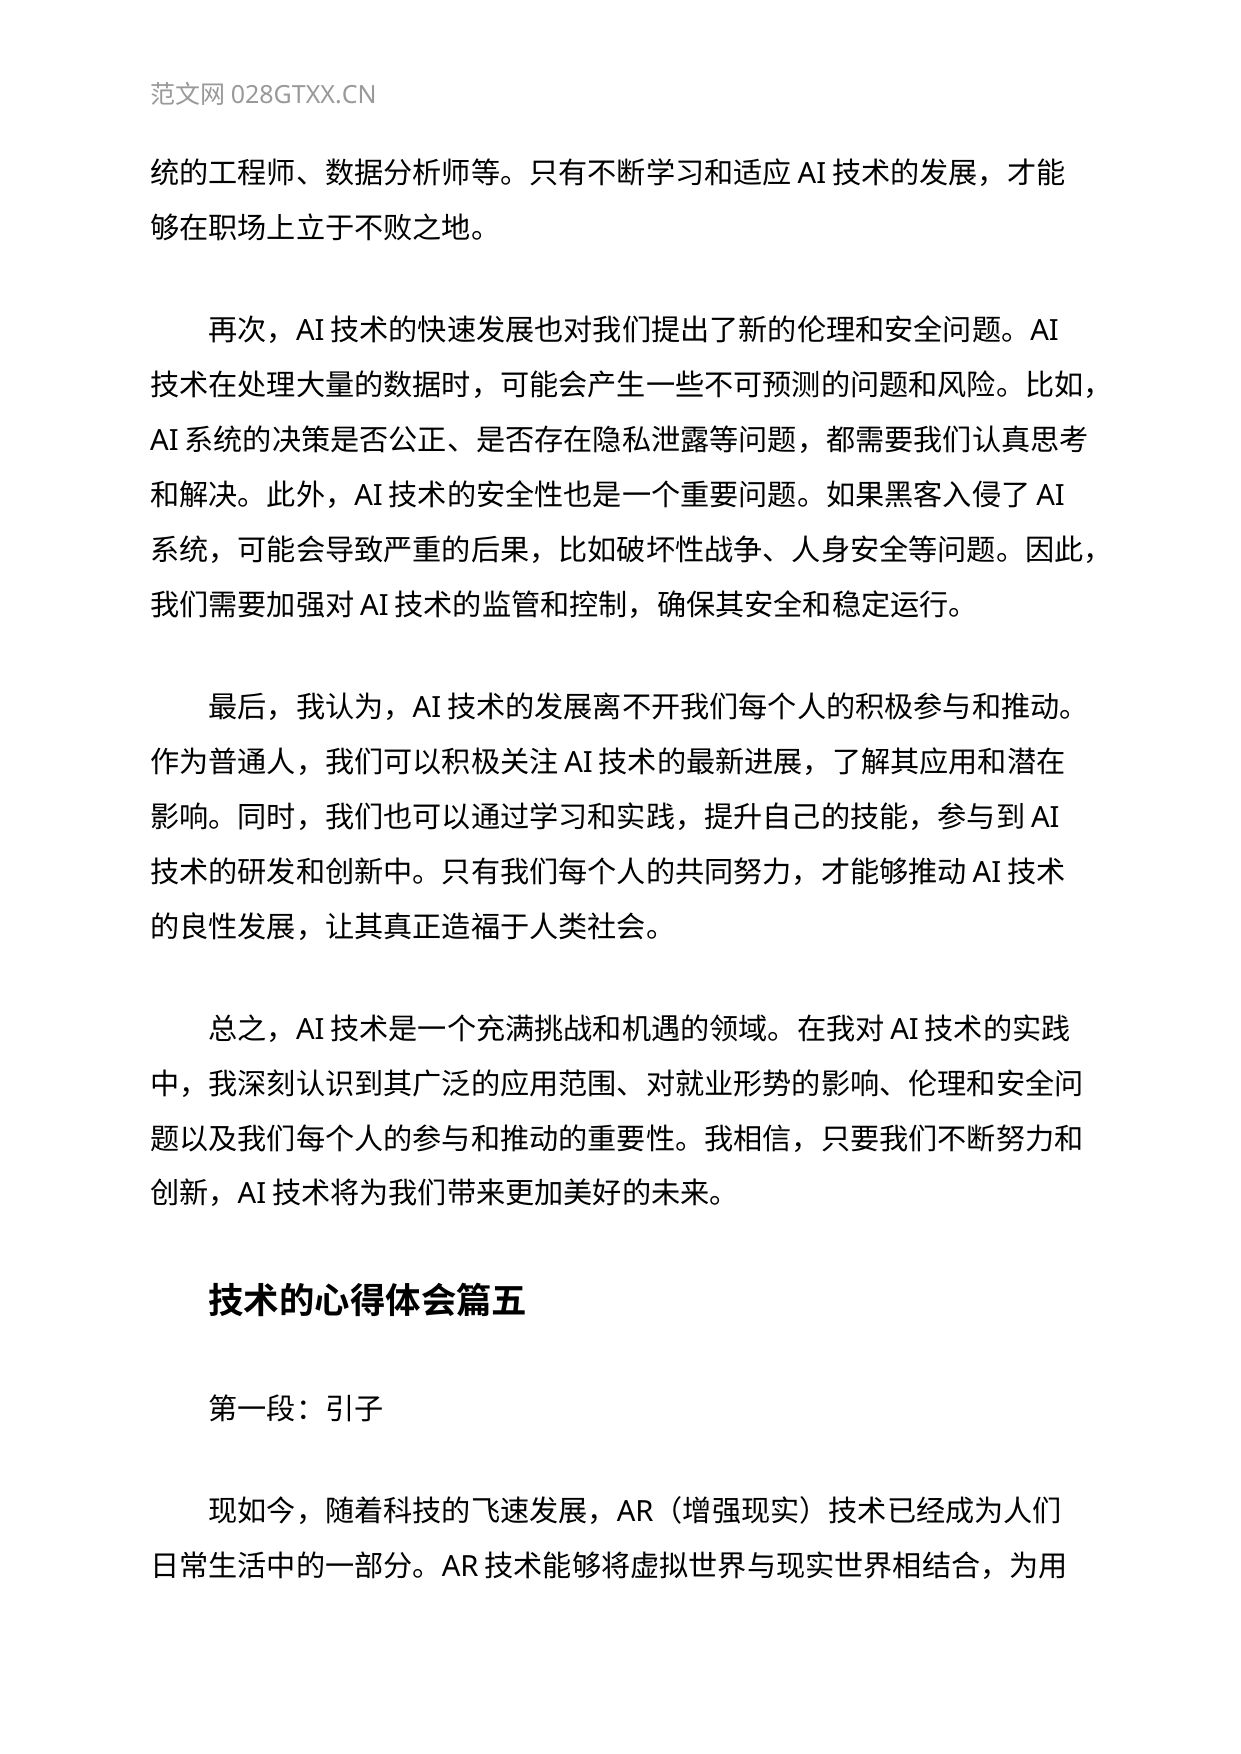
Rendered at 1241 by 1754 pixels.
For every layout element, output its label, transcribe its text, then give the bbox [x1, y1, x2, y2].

text 再次，AI技术的快速发展也对我们提出了新的伦理和安全问题。AI技术在处理大量的数据时，可能会产生一些不可预测的问题和风险。比如，AI系统的决策是否公正、是否存在隐私泄露等问题，都需要我们认真思考和解决。此外，AI技术的安全性也是一个重要问题。如果黑客入侵了AI系统，可能会导致严重的后果，比如破坏性战争、人身安全等问题。因此，我们需要加强对AI技术的监管和控制，确保其安全和稳定运行。 [150, 307, 1090, 624]
text 技术的心得体会篇五 [150, 1272, 1090, 1323]
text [150, 1487, 1090, 1585]
text 第一段：引子 [150, 1386, 1090, 1428]
text 最后，我认为，AI技术的发展离不开我们每个人的积极参与和推动。作为普通人，我们可以积极关注AI技术的最新进展，了解其应用和潜在影响。同时，我们也可以通过学习和实践，提升自己的技能，参与到AI技术的研发和创新中。只有我们每个人的共同努力，才能够推动AI技术的良性发展，让其真正造福于人类社会。 [150, 683, 1090, 946]
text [150, 150, 1090, 247]
text 总之，AI技术是一个充满挑战和机遇的领域。在我对AI技术的实践中，我深刻认识到其广泛的应用范围、对就业形势的影响、伦理和安全问题以及我们每个人的参与和推动的重要性。我相信，只要我们不断努力和创新，AI技术将为我们带来更加美好的未来。 [150, 1005, 1090, 1212]
